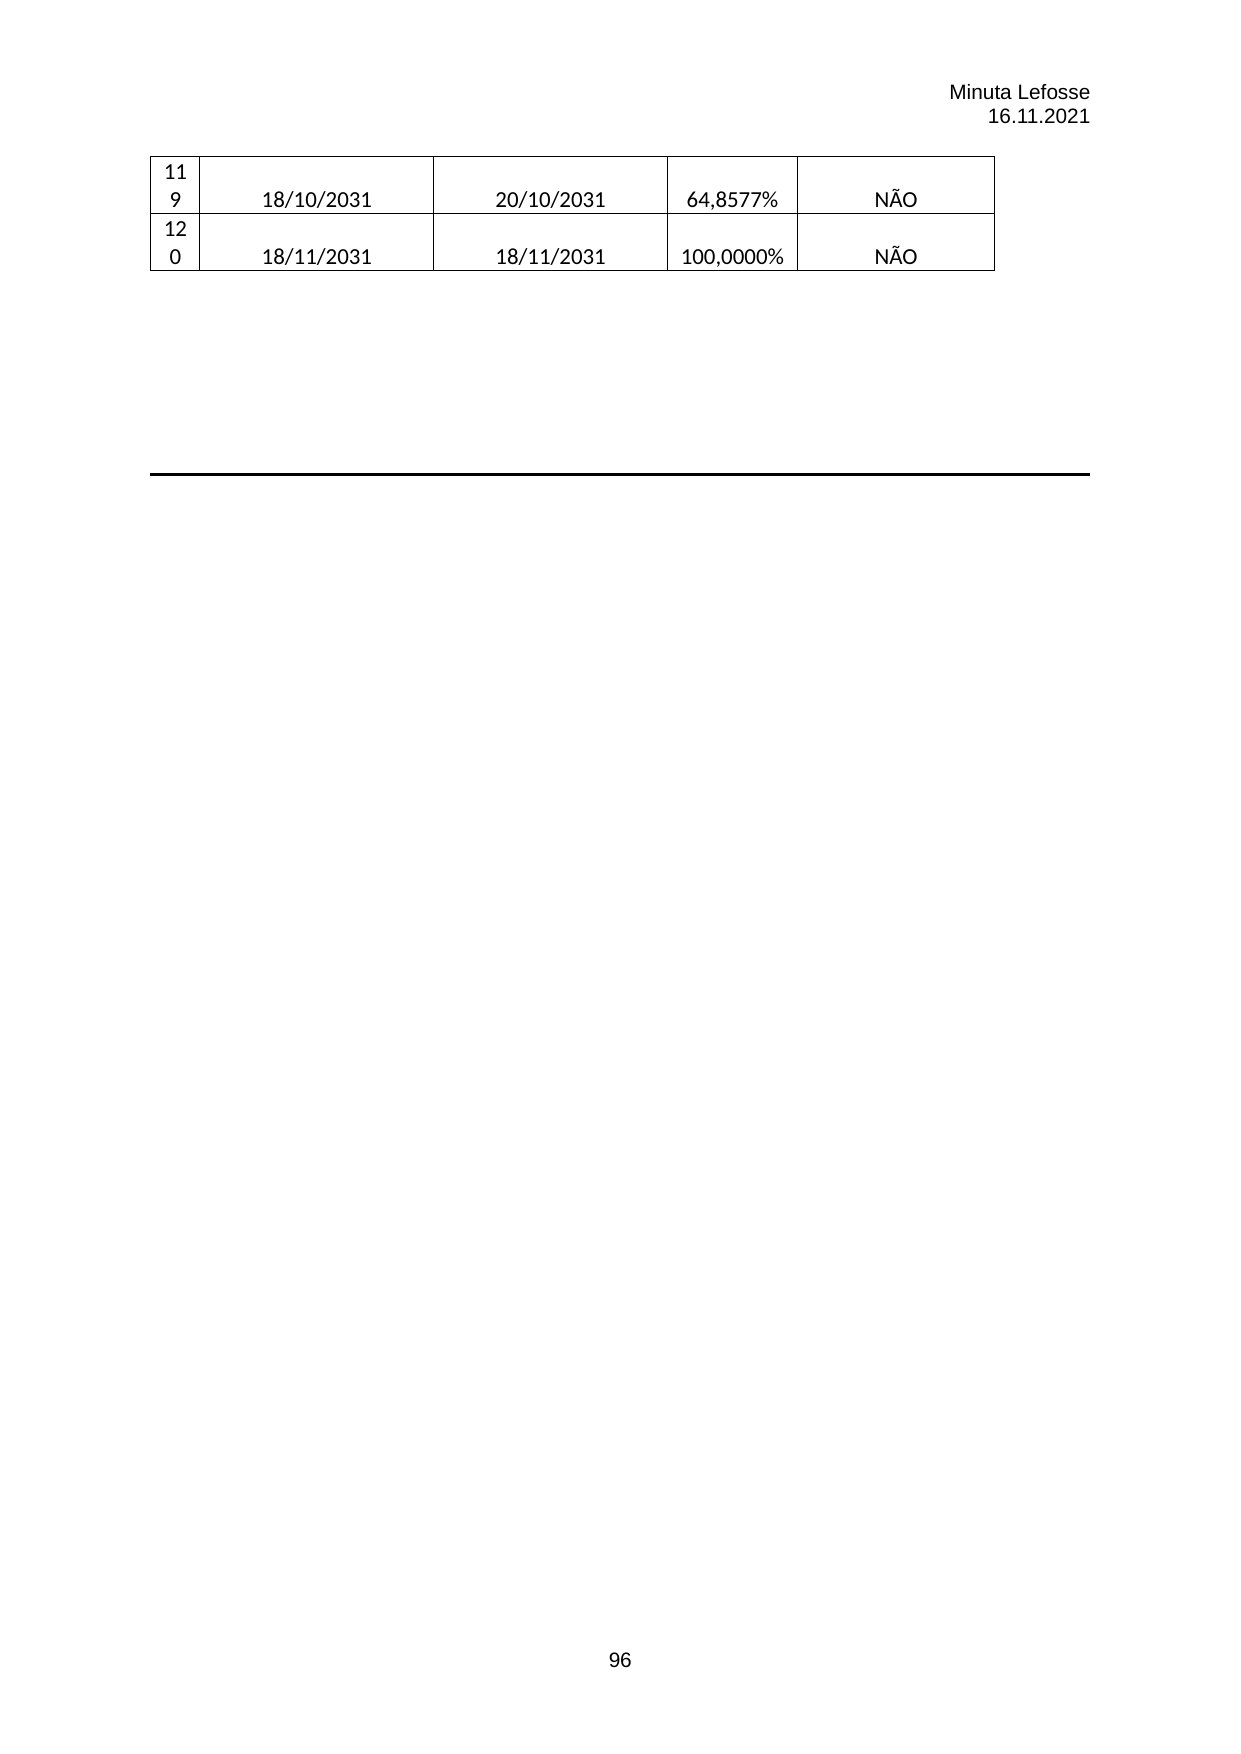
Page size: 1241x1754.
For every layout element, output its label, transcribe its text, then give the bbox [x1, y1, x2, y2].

table_cell 119 [151, 157, 199, 213]
table_cell 18/11/2031 [200, 214, 433, 270]
table_cell 100,0000% [668, 214, 797, 270]
table_cell 120 [151, 214, 199, 270]
table_cell 18/10/2031 [200, 157, 433, 213]
table_cell 64,8577% [668, 157, 797, 213]
table_cell NÃO [798, 214, 994, 270]
table_cell 20/10/2031 [434, 157, 667, 213]
table_cell NÃO [798, 157, 994, 213]
table_cell 18/11/2031 [434, 214, 667, 270]
